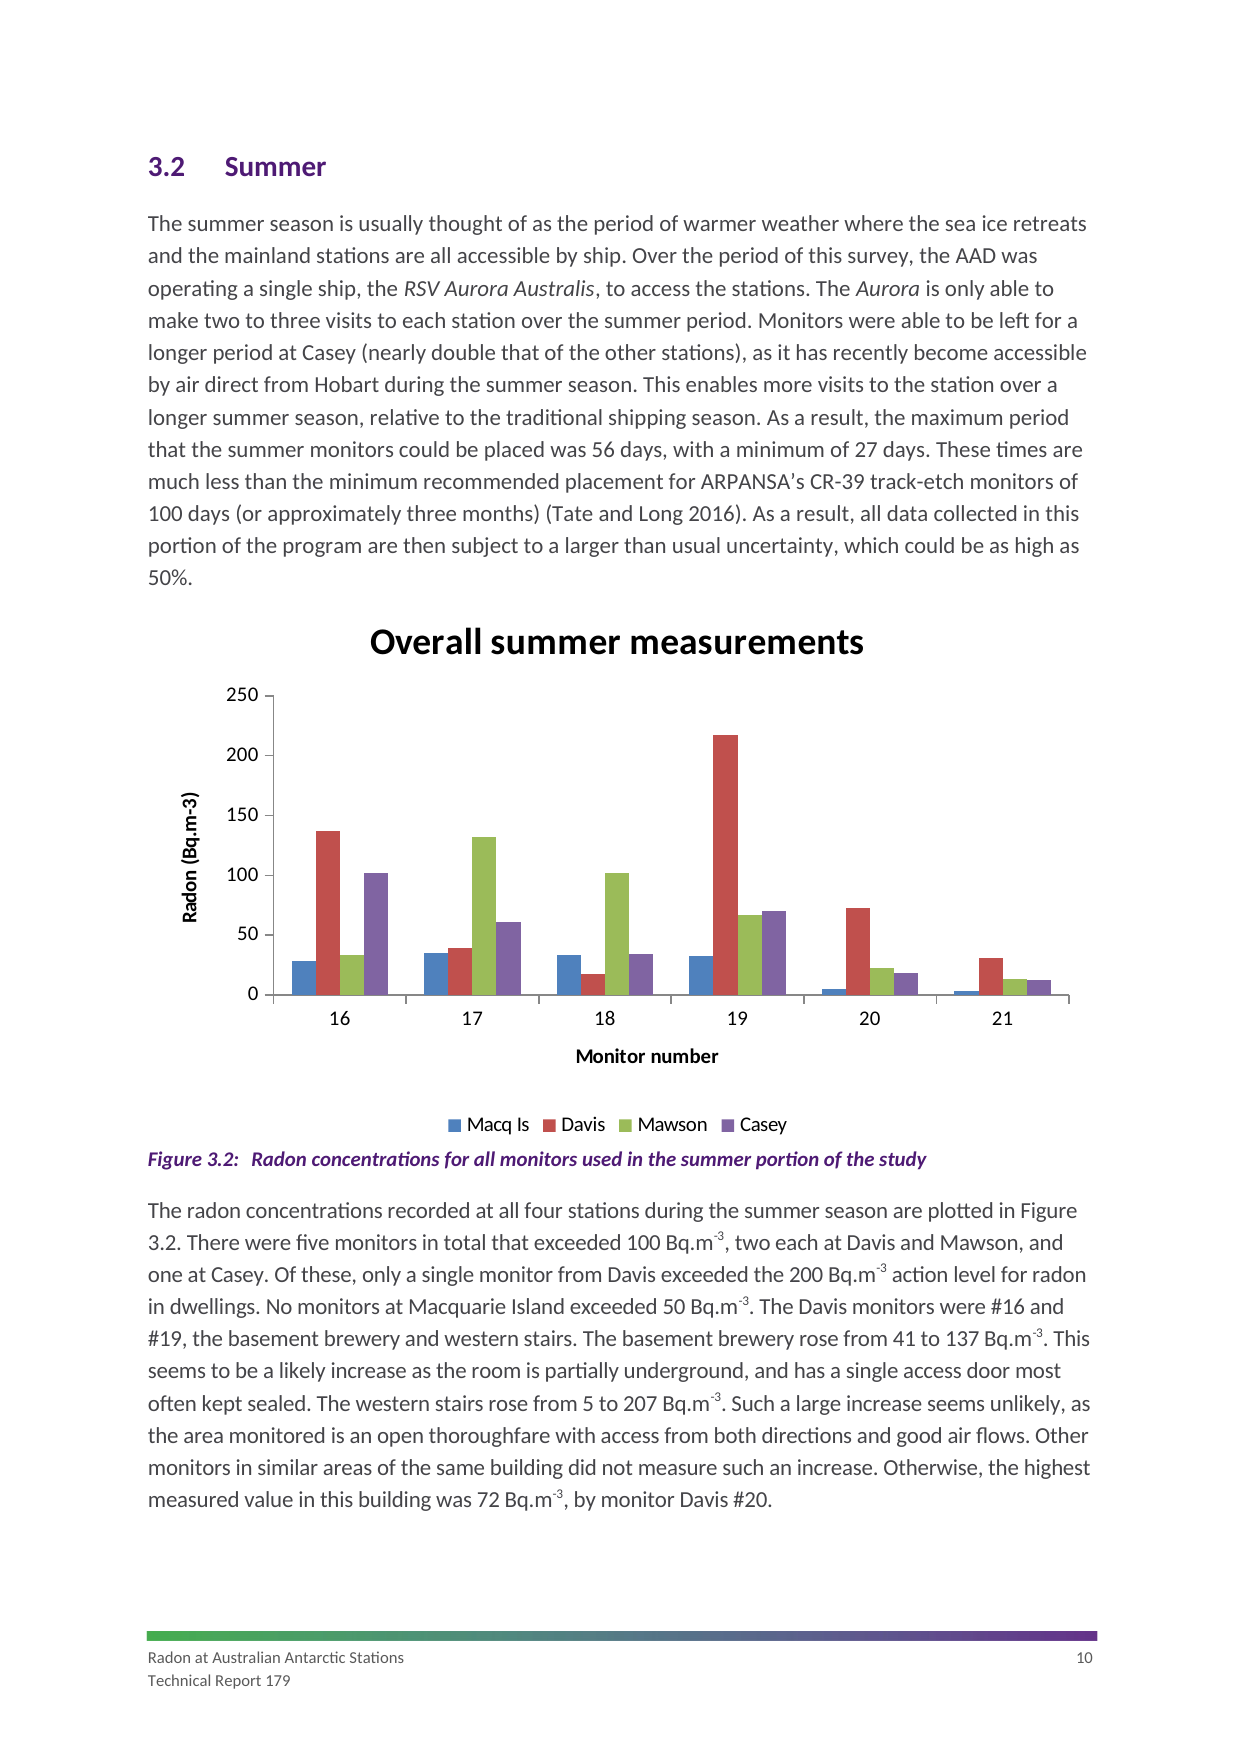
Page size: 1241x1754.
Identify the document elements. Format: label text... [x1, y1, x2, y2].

text The summer season is usually thought of as the period of warmer weather where the sea ice retreats and the mainland stations are all accessible by ship. Over the period of this survey, the AAD was operating a single ship, the RSV Aurora Australis, to access the stations. The Aurora is only able to make two to three visits to each station over the summer period. Monitors were able to be left for a longer period at Casey (nearly double that of the other stations), as it has recently become accessible by air direct from Hobart during the summer season. This enables more visits to the station over a longer summer season, relative to the traditional shipping season. As a result, the maximum period that the summer monitors could be placed was 56 days, with a minimum of 27 days. These times are much less than the minimum recommended placement for ARPANSA’s CR-39 track-etch monitors of 100 days (or approximately three months) (Tate and Long 2016). As a result, all data collected in this portion of the program are then subject to a larger than usual uncertainty, which could be as high as 50%. [148, 209, 1092, 592]
text The radon concentrations recorded at all four stations during the summer season are plotted in Figure 3.2. There were five monitors in total that exceeded 100 Bq.m-3, two each at Davis and Mawson, and one at Casey. Of these, only a single monitor from Davis exceeded the 200 Bq.m-3 action level for radon in dwellings. No monitors at Macquarie Island exceeded 50 Bq.m-3. The Davis monitors were #16 and #19, the basement brewery and western stairs. The basement brewery rose from 41 to 137 Bq.m-3. This seems to be a likely increase as the room is partially underground, and has a single access door most often kept sealed. The western stairs rose from 5 to 207 Bq.m-3. Such a large increase seems unlikely, as the area monitored is an open thoroughfare with access from both directions and good air flows. Other monitors in similar areas of the same building did not measure such an increase. Otherwise, the highest measured value in this building was 72 Bq.m-3, by monitor Davis #20. [148, 1196, 1092, 1513]
subtitle Summer [148, 148, 1092, 183]
text Figure 3.2: Radon concentrations for all monitors used in the summer portion of the study [148, 1146, 1092, 1171]
picture [146, 1631, 1098, 1641]
